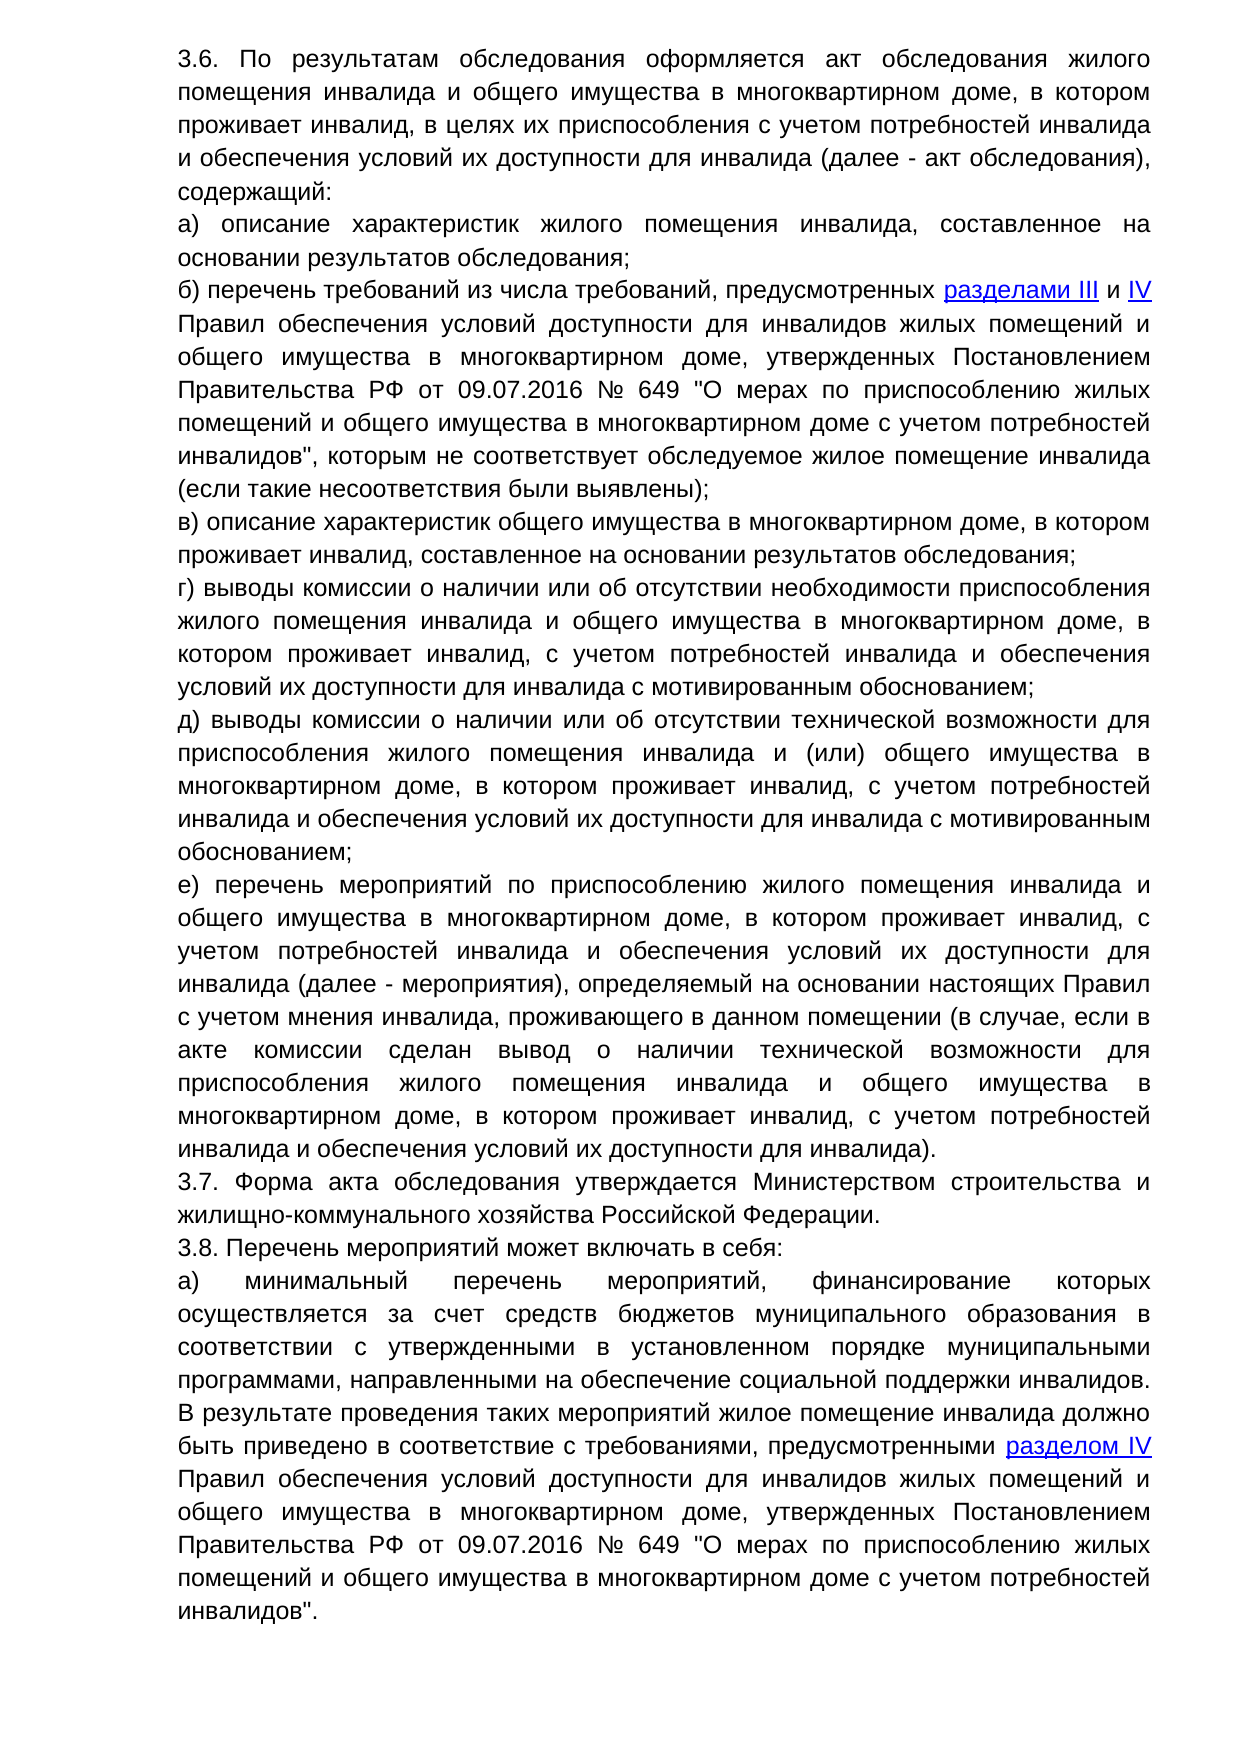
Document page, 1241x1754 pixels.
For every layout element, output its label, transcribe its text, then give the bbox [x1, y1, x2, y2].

text б) перечень требований из числа требований, предусмотренных разделами III и IV Правил обеспечения условий доступности для инвалидов жилых помещений и общего имущества в многоквартирном доме, утвержденных Постановлением Правительства РФ от 09.07.2016 № 649 "О мерах по приспособлению жилых помещений и общего имущества в многоквартирном доме с учетом потребностей инвалидов", которым не соответствует обследуемое жилое помещение инвалида (если такие несоответствия были выявлены); [177, 276, 1152, 502]
text в) описание характеристик общего имущества в многоквартирном доме, в котором проживает инвалид, составленное на основании результатов обследования; [177, 507, 1152, 568]
text г) выводы комиссии о наличии или об отсутствии необходимости приспособления жилого помещения инвалида и общего имущества в многоквартирном доме, в котором проживает инвалид, с учетом потребностей инвалида и обеспечения условий их доступности для инвалида с мотивированным обоснованием; [177, 573, 1152, 701]
text 3.6. По результатам обследования оформляется акт обследования жилого помещения инвалида и общего имущества в многоквартирном доме, в котором проживает инвалид, в целях их приспособления с учетом потребностей инвалида и обеспечения условий их доступности для инвалида (далее - акт обследования), содержащий: [177, 44, 1152, 205]
text 3.8. Перечень мероприятий может включать в себя: [177, 1233, 1152, 1262]
text е) перечень мероприятий по приспособлению жилого помещения инвалида и общего имущества в многоквартирном доме, в котором проживает инвалид, с учетом потребностей инвалида и обеспечения условий их доступности для инвалида (далее - мероприятия), определяемый на основании настоящих Правил с учетом мнения инвалида, проживающего в данном помещении (в случае, если в акте комиссии сделан вывод о наличии технической возможности для приспособления жилого помещения инвалида и общего имущества в многоквартирном доме, в котором проживает инвалид, с учетом потребностей инвалида и обеспечения условий их доступности для инвалида). [177, 870, 1152, 1163]
text д) выводы комиссии о наличии или об отсутствии технической возможности для приспособления жилого помещения инвалида и (или) общего имущества в многоквартирном доме, в котором проживает инвалид, с учетом потребностей инвалида и обеспечения условий их доступности для инвалида с мотивированным обоснованием; [177, 705, 1152, 866]
text 3.7. Форма акта обследования утверждается Министерством строительства и жилищно-коммунального хозяйства Российской Федерации. [177, 1167, 1152, 1229]
text а) минимальный перечень мероприятий, финансирование которых осуществляется за счет средств бюджетов муниципального образования в соответствии с утвержденными в установленном порядке муниципальными программами, направленными на обеспечение социальной поддержки инвалидов. В результате проведения таких мероприятий жилое помещение инвалида должно быть приведено в соответствие с требованиями, предусмотренными разделом IV Правил обеспечения условий доступности для инвалидов жилых помещений и общего имущества в многоквартирном доме, утвержденных Постановлением Правительства РФ от 09.07.2016 № 649 "О мерах по приспособлению жилых помещений и общего имущества в многоквартирном доме с учетом потребностей инвалидов". [177, 1266, 1152, 1625]
text а) описание характеристик жилого помещения инвалида, составленное на основании результатов обследования; [177, 209, 1152, 271]
